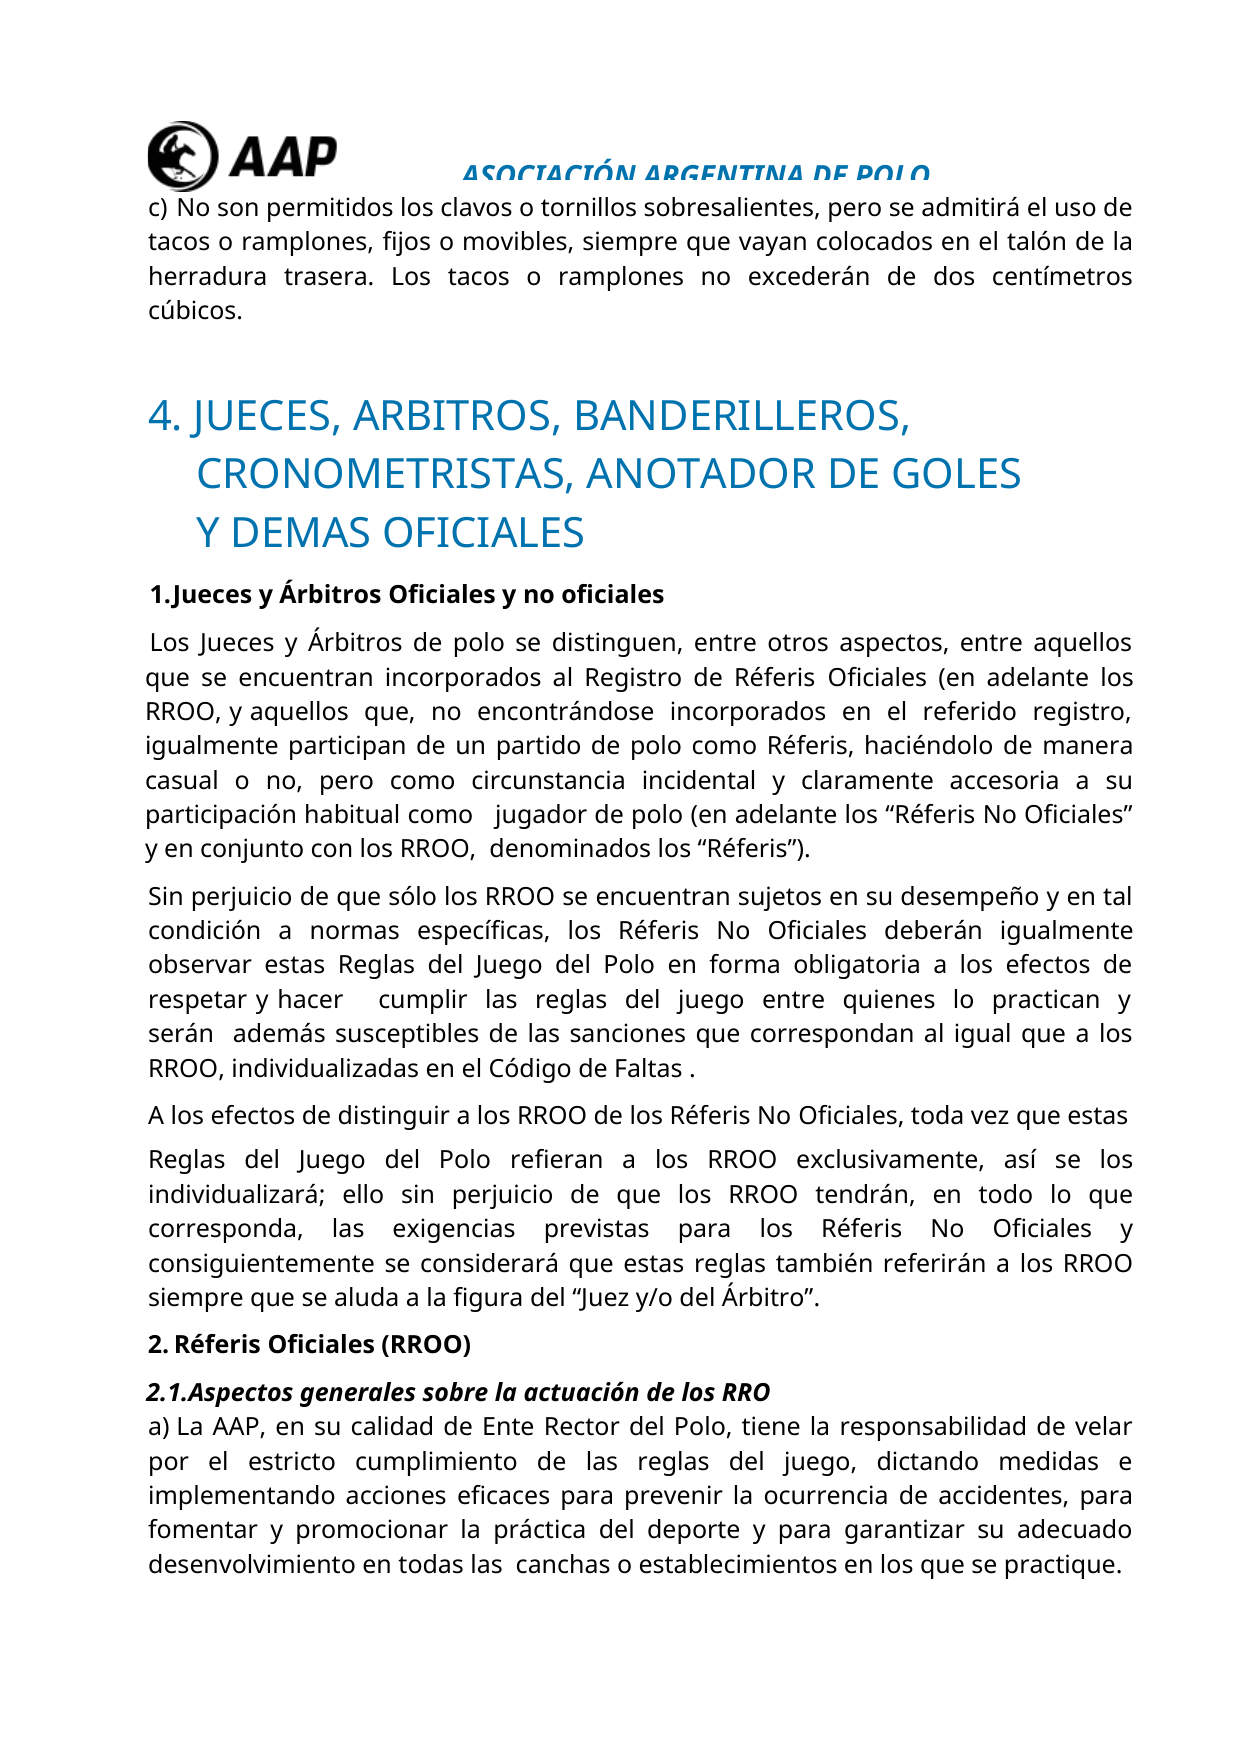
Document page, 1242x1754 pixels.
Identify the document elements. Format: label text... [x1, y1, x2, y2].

subtitle 4. JUECES, ARBITROS, BANDERILLEROS, CRONOMETRISTAS, ANOTADOR DE GOLES Y DEMAS OFICIALES [148, 386, 1036, 559]
subtitle Aspectos generales sobre la actuación de los RRO [146, 1374, 1152, 1408]
picture [147, 121, 344, 192]
